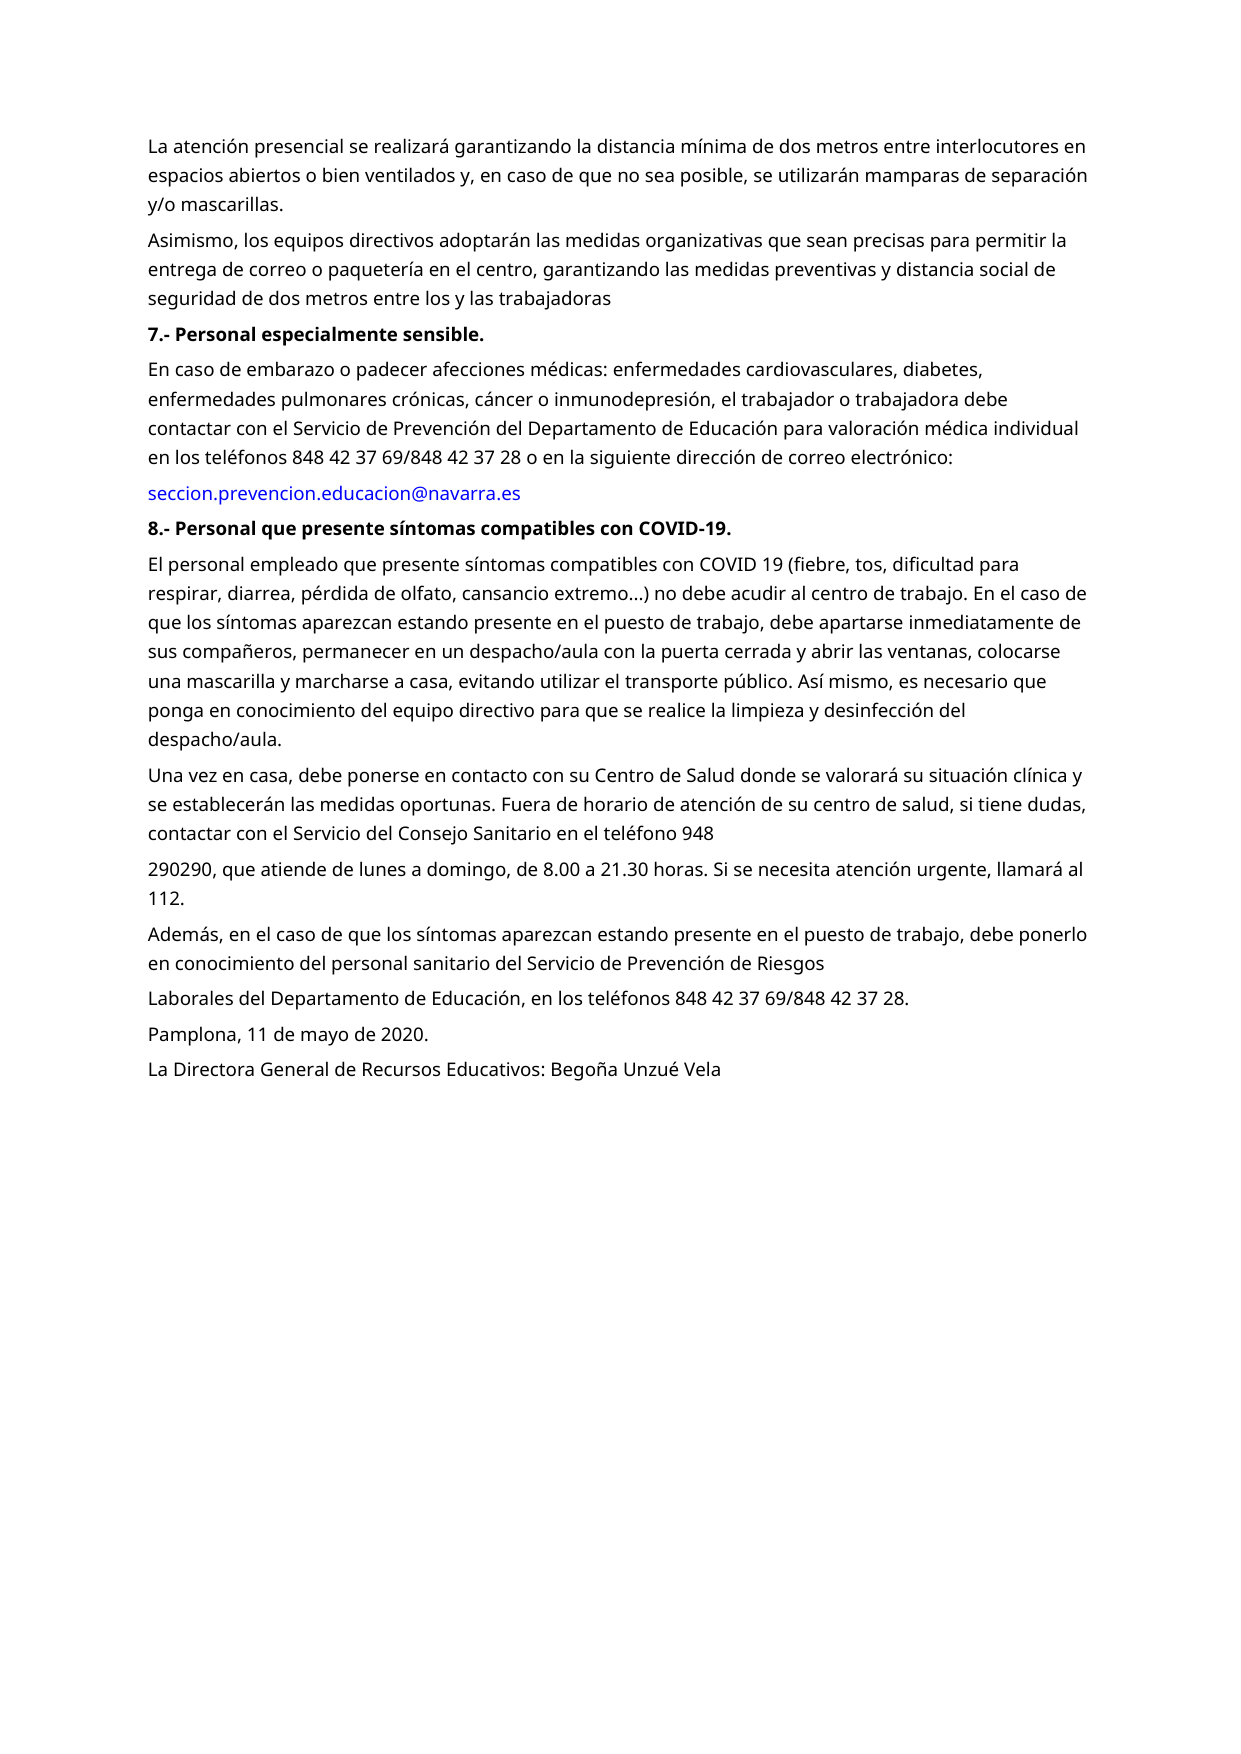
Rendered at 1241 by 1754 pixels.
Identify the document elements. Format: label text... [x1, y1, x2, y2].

text Una vez en casa, debe ponerse en contacto con su Centro de Salud donde se valorará su situación clínica y se establecerán las medidas oportunas. Fuera de horario de atención de su centro de salud, si tiene dudas, contactar con el Servicio del Consejo Sanitario en el teléfono 948 [148, 762, 1092, 846]
text Asimismo, los equipos directivos adoptarán las medidas organizativas que sean precisas para permitir la entrega de correo o paquetería en el centro, garantizando las medidas preventivas y distancia social de seguridad de dos metros entre los y las trabajadoras [148, 227, 1092, 311]
text En caso de embarazo o padecer afecciones médicas: enfermedades cardiovasculares, diabetes, enfermedades pulmonares crónicas, cáncer o inmunodepresión, el trabajador o trabajadora debe contactar con el Servicio de Prevención del Departamento de Educación para valoración médica individual en los teléfonos 848 42 37 69/848 42 37 28 o en la siguiente dirección de correo electrónico: [148, 357, 1092, 470]
text El personal empleado que presente síntomas compatibles con COVID 19 (fiebre, tos, dificultad para respirar, diarrea, pérdida de olfato, cansancio extremo...) no debe acudir al centro de trabajo. En el caso de que los síntomas aparezcan estando presente en el puesto de trabajo, debe apartarse inmediatamente de sus compañeros, permanecer en un despacho/aula con la puerta cerrada y abrir las ventanas, colocarse una mascarilla y marcharse a casa, evitando utilizar el transporte público. Así mismo, es necesario que ponga en conocimiento del equipo directivo para que se realice la limpieza y desinfección del despacho/aula. [148, 551, 1092, 752]
text Pamplona, 11 de mayo de 2020. [148, 1021, 1092, 1047]
text La atención presencial se realizará garantizando la distancia mínima de dos metros entre interlocutores en espacios abiertos o bien ventilados y, en caso de que no sea posible, se utilizarán mamparas de separación y/o mascarillas. [148, 133, 1092, 217]
text 290290, que atiende de lunes a domingo, de 8.00 a 21.30 horas. Si se necesita atención urgente, llamará al 112. [148, 856, 1092, 911]
text La Directora General de Recursos Educativos: Begoña Unzué Vela [148, 1057, 1092, 1082]
text 7.- Personal especialmente sensible. [148, 321, 1092, 347]
text 8.- Personal que presente síntomas compatibles con COVID-19. [148, 515, 1092, 541]
text Además, en el caso de que los síntomas aparezcan estando presente en el puesto de trabajo, debe ponerlo en conocimiento del personal sanitario del Servicio de Prevención de Riesgos [148, 921, 1092, 976]
text Laborales del Departamento de Educación, en los teléfonos 848 42 37 69/848 42 37 28. [148, 986, 1092, 1011]
text seccion.prevencion.educacion@navarra.es [148, 480, 1092, 505]
